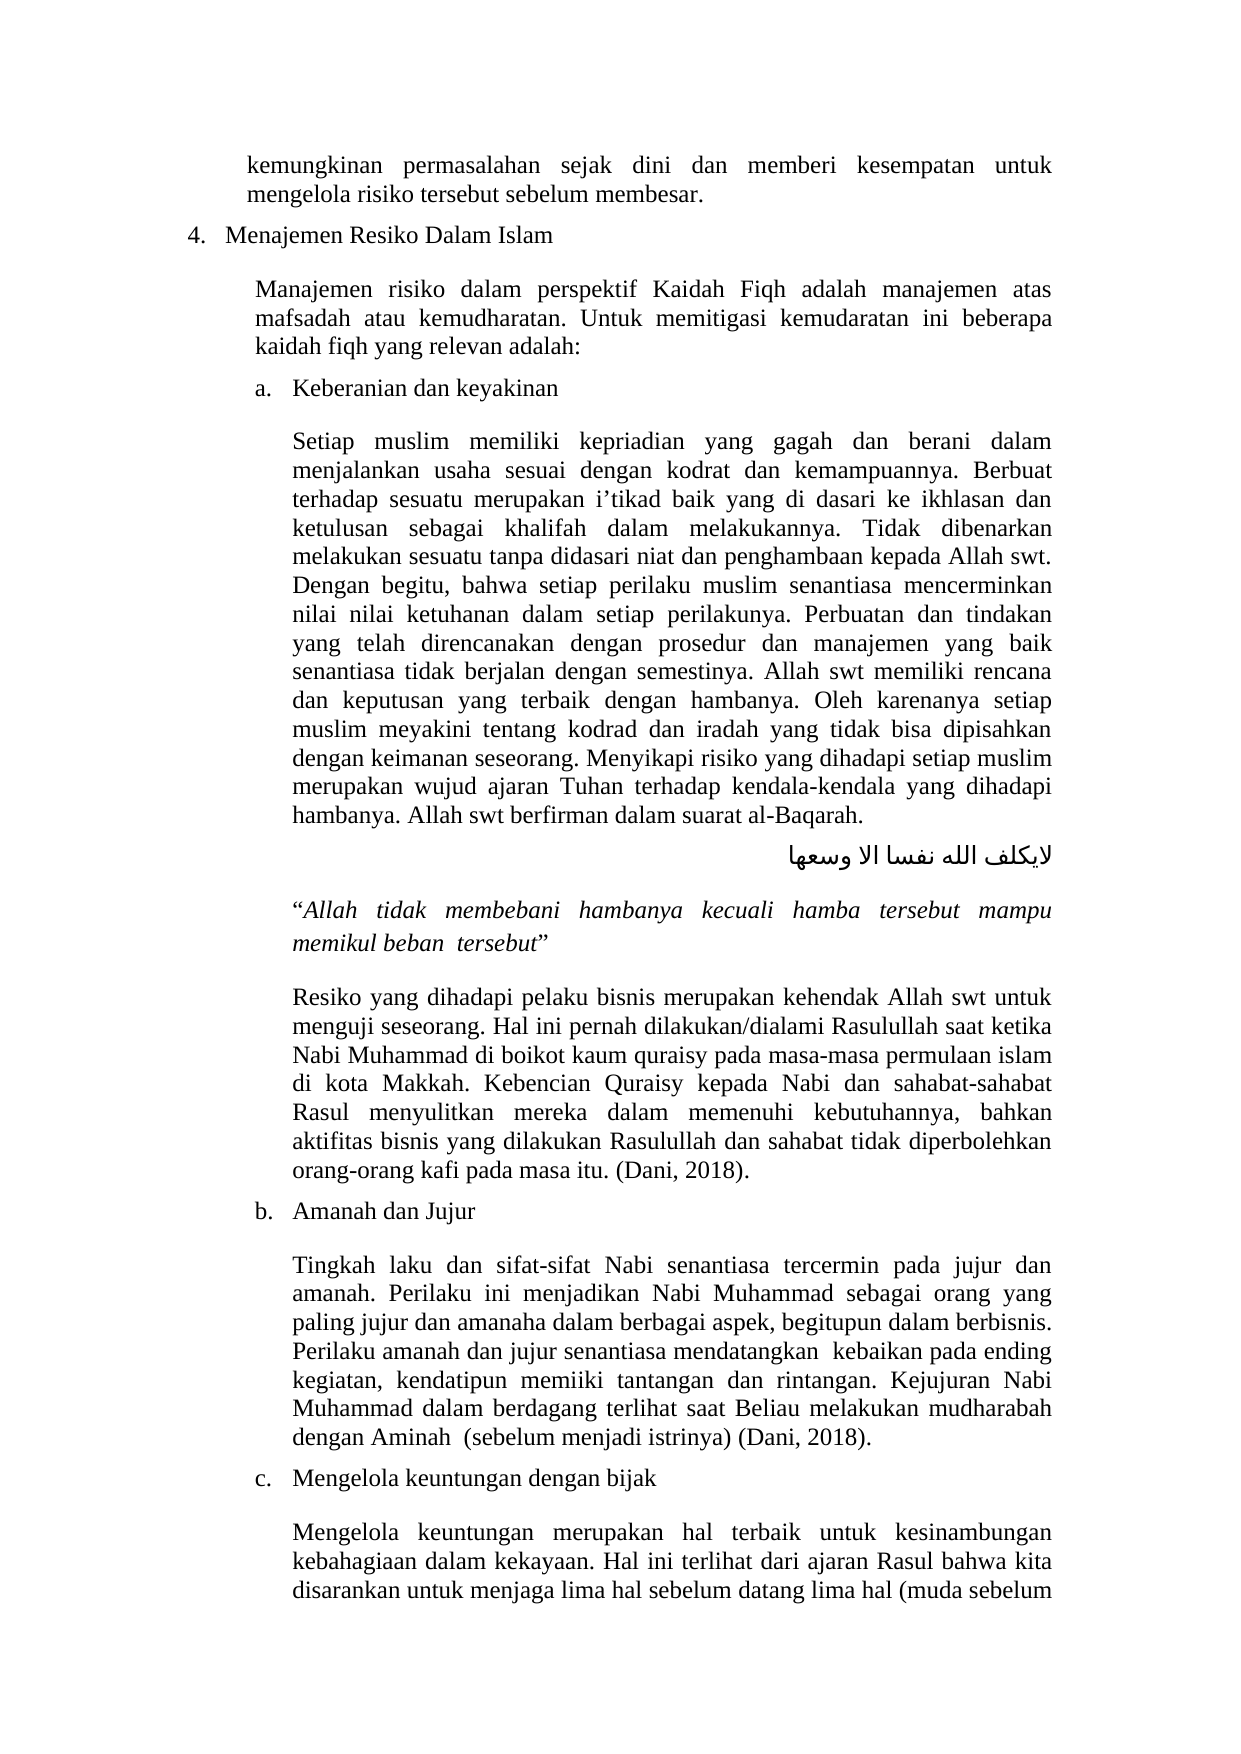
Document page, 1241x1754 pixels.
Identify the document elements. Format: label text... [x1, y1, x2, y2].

text Manajemen risiko dalam perspektif Kaidah Fiqh adalah manajemen atas mafsadah atau kemudharatan. Untuk memitigasi kemudaratan ini beberapa kaidah fiqh yang relevan adalah: [255, 274, 1053, 360]
text Setiap muslim memiliki kepriadian yang gagah dan berani dalam menjalankan usaha sesuai dengan kodrat dan kemampuannya. Berbuat terhadap sesuatu merupakan i’tikad baik yang di dasari ke ikhlasan dan ketulusan sebagai khalifah dalam melakukannya. Tidak dibenarkan melakukan sesuatu tanpa didasari niat dan penghambaan kepada Allah swt. Dengan begitu, bahwa setiap perilaku muslim senantiasa mencerminkan nilai nilai ketuhanan dalam setiap perilakunya. Perbuatan dan tindakan yang telah direncanakan dengan prosedur dan manajemen yang baik senantiasa tidak berjalan dengan semestinya. Allah swt memiliki rencana dan keputusan yang terbaik dengan hambanya. Oleh karenanya setiap muslim meyakini tentang kodrad dan iradah yang tidak bisa dipisahkan dengan keimanan seseorang. Menyikapi risiko yang dihadapi setiap muslim merupakan wujud ajaran Tuhan terhadap kendala-kendala yang dihadapi hambanya. Allah swt berfirman dalam suarat al-Baqarah. [292, 426, 1053, 829]
list Mengelola keuntungan dengan bijak [254, 1463, 1053, 1492]
text Resiko yang dihadapi pelaku bisnis merupakan kehendak Allah swt untuk menguji seseorang. Hal ini pernah dilakukan/dialami Rasulullah saat ketika Nabi Muhammad di boikot kaum quraisy pada masa-masa permulaan islam di kota Makkah. Kebencian Quraisy kepada Nabi dan sahabat-sahabat Rasul menyulitkan mereka dalam memenuhi kebutuhannya, bahkan aktifitas bisnis yang dilakukan Rasulullah dan sahabat tidak diperbolehkan orang-orang kafi pada masa itu. (Dani, 2018). [292, 982, 1053, 1183]
text “Allah tidak membebani hambanya kecuali hamba tersebut mampu memikul beban tersebut” [292, 895, 1053, 957]
list Keberanian dan keyakinan [254, 373, 1053, 401]
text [247, 150, 1053, 207]
text لايكلف الله نفسا الا وسعها [292, 841, 1053, 870]
list Menajemen Resiko Dalam Islam [187, 220, 1053, 249]
text Tingkah laku dan sifat-sifat Nabi senantiasa tercermin pada jujur dan amanah. Perilaku ini menjadikan Nabi Muhammad sebagai orang yang paling jujur dan amanaha dalam berbagai aspek, begitupun dalam berbisnis. Perilaku amanah dan jujur senantiasa mendatangkan kebaikan pada ending kegiatan, kendatipun memiiki tantangan dan rintangan. Kejujuran Nabi Muhammad dalam berdagang terlihat saat Beliau melakukan mudharabah dengan Aminah (sebelum menjadi istrinya) (Dani, 2018). [292, 1250, 1053, 1451]
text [292, 1517, 1053, 1604]
list Amanah dan Jujur [254, 1196, 1053, 1225]
